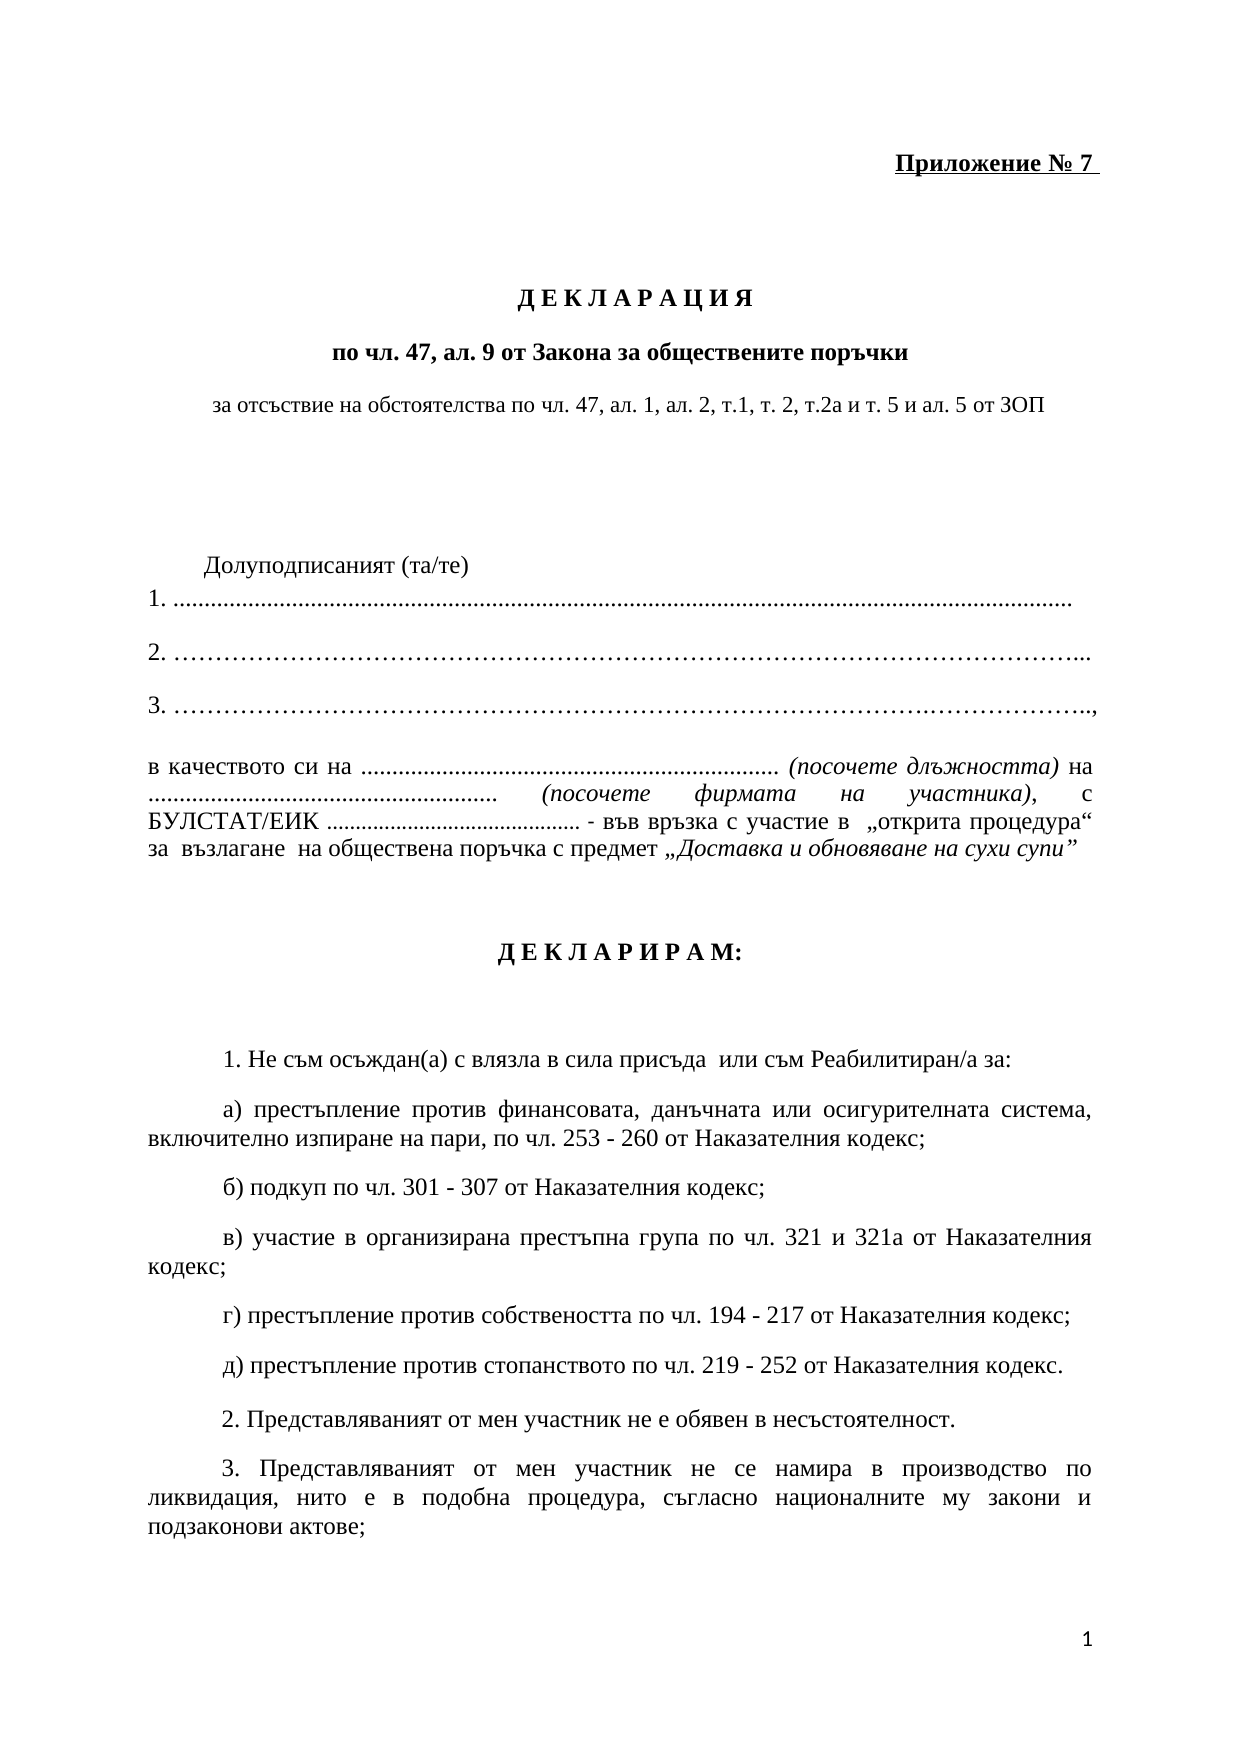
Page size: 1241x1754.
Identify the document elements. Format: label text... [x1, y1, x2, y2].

text Приложение № 7 [148, 148, 1093, 176]
text Д Е К Л А Р А Ц И Я [148, 283, 1093, 312]
text в качеството си на ................................................................... (посочете длъжността) на ........................................................ (посочете фирмата на участника), с БУЛСТАТ/ЕИК ............................................ - във връзка с участие в „открита процедура“ за възлагане на обществена поръчка с предмет „Доставка и обновяване на сухи супи” [148, 752, 1093, 862]
text д) престъпление против стопанството по чл. 219 - 252 от Наказателния кодекс. [148, 1350, 1093, 1379]
text Долуподписаният (та/те) 1. ................................................................................................................................................ [148, 550, 1101, 612]
text 3. ……………………………………………………………………………….……………….., [148, 691, 1101, 719]
text г) престъпление против собствеността по чл. 194 - 217 от Наказателния кодекс; [148, 1300, 1093, 1329]
text б) подкуп по чл. 301 - 307 от Наказателния кодекс; [148, 1172, 1093, 1201]
text 1. Не съм осъждан(а) с влязла в сила присъда или съм Реабилитиран/а за: [148, 1044, 1093, 1073]
text а) престъпление против финансовата, данъчната или осигурителната система, включително изпиране на пари, по чл. 253 - 260 от Наказателния кодекс; [148, 1094, 1093, 1152]
text в) участие в организирана престъпна група по чл. 321 и 321а от Наказателния кодекс; [148, 1222, 1093, 1279]
text по чл. 47, ал. 9 от Закона за обществените поръчки [148, 337, 1093, 366]
text 3. Представляваният от мен участник не се намира в производство по ликвидация, нито е в подобна процедура, съгласно националните му закони и подзаконови актове; [148, 1453, 1093, 1539]
text 2. ………………………………………………………………………………………………... [148, 637, 1101, 665]
text за отсъствие на обстоятелства по чл. 47, ал. 1, ал. 2, т.1, т. 2, т.2а и т. 5 и ал. 5 от ЗОП [148, 391, 1109, 417]
text 2. Представляваният от мен участник не е обявен в несъстоятелност. [148, 1404, 1093, 1432]
text Д Е К Л А Р И Р А М: [148, 937, 1093, 966]
